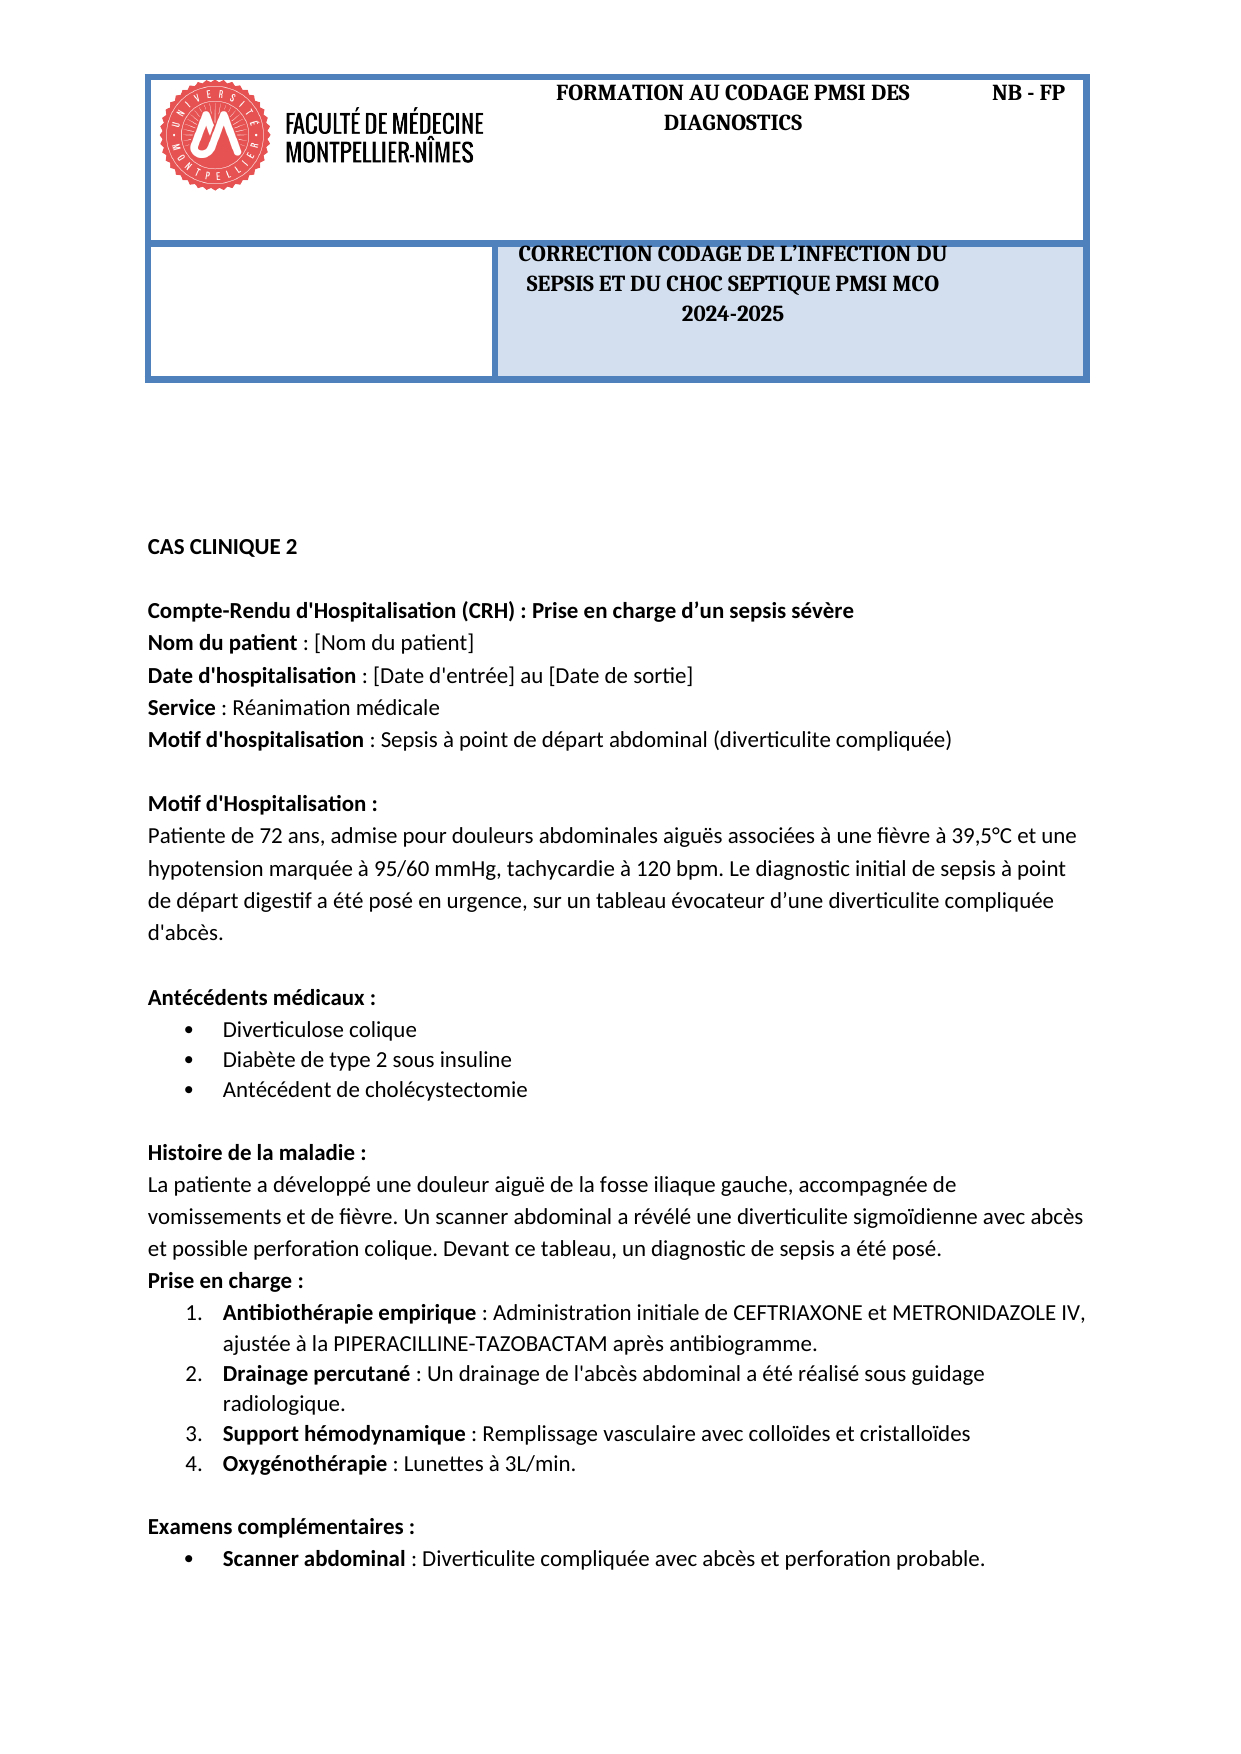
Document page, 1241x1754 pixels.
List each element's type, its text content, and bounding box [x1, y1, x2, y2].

list Diverticulose colique [185, 1015, 1093, 1043]
list Scanner abdominal : Diverticulite compliquée avec abcès et perforation probable. [185, 1544, 1093, 1572]
list Drainage percutané : Un drainage de l'abcès abdominal a été réalisé sous guidage radiologique. [185, 1359, 1093, 1417]
text Antécédents médicaux : [148, 983, 1093, 1011]
text Examens complémentaires : [148, 1512, 1093, 1540]
text Patiente de 72 ans, admise pour douleurs abdominales aiguës associées à une fièvre à 39,5°C et une hypotension marquée à 95/60 mmHg, tachycardie à 120 bpm. Le diagnostic initial de sepsis à point de départ digestif a été posé en urgence, sur un tableau évocateur d’une diverticulite compliquée d'abcès. [148, 822, 1093, 946]
list Antibiothérapie empirique : Administration initiale de CEFTRIAXONE et METRONIDAZOLE IV, ajustée à la PIPERACILLINE-TAZOBACTAM après antibiogramme. [185, 1298, 1093, 1357]
list Diabète de type 2 sous insuline [185, 1045, 1093, 1073]
list Antécédent de cholécystectomie [185, 1075, 1093, 1103]
text Histoire de la maladie : [148, 1138, 1093, 1166]
text Compte-Rendu d'Hospitalisation (CRH) : Prise en charge d’un sepsis sévère [148, 596, 1093, 624]
list Support hémodynamique : Remplissage vasculaire avec colloïdes et cristalloïdes [185, 1419, 1093, 1447]
text CAS CLINIQUE 2 [148, 532, 1093, 560]
list Oxygénothérapie : Lunettes à 3L/min. [185, 1449, 1093, 1478]
text Nom du patient : [Nom du patient] Date d'hospitalisation : [Date d'entrée] au [Date de sortie] Service : Réanimation médicale Motif d'hospitalisation : Sepsis à point de départ abdominal (diverticulite compliquée) [148, 628, 1093, 753]
text Motif d'Hospitalisation : [148, 789, 1093, 817]
picture [159, 80, 484, 191]
text Prise en charge : [148, 1266, 1093, 1294]
text La patiente a développé une douleur aiguë de la fosse iliaque gauche, accompagnée de vomissements et de fièvre. Un scanner abdominal a révélé une diverticulite sigmoïdienne avec abcès et possible perforation colique. Devant ce tableau, un diagnostic de sepsis a été posé. [148, 1170, 1093, 1262]
